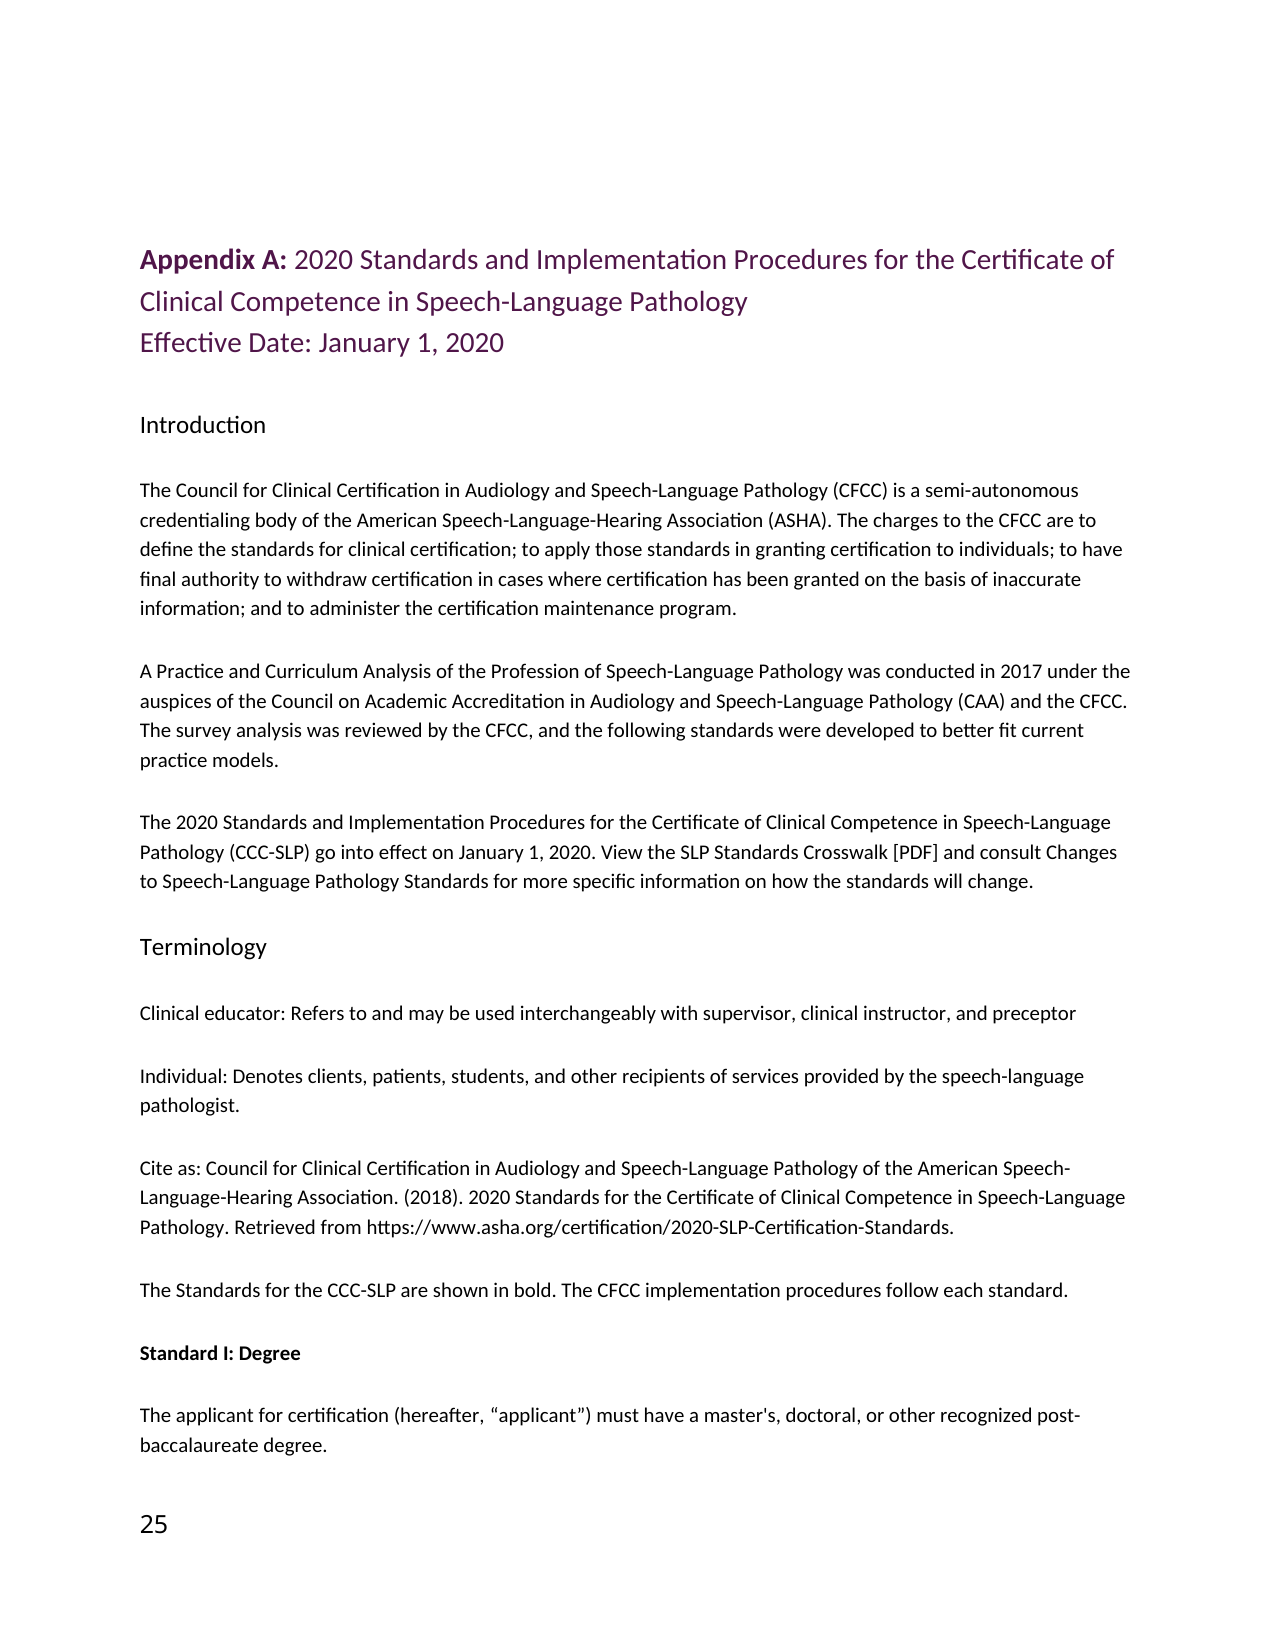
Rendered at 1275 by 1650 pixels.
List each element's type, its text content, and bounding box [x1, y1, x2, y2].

text A Practice and Curriculum Analysis of the Profession of Speech-Language Pathology was conducted in 2017 under the auspices of the Council on Academic Accreditation in Audiology and Speech-Language Pathology (CAA) and the CFCC. The survey analysis was reviewed by the CFCC, and the following standards were developed to better fit current practice models. [139, 658, 1135, 772]
text The applicant for certification (hereafter, “applicant”) must have a master's, doctoral, or other recognized post-baccalaureate degree. [139, 1402, 1135, 1457]
text The Standards for the CCC-SLP are shown in bold. The CFCC implementation procedures follow each standard. [139, 1277, 1135, 1302]
text Terminology [139, 931, 1135, 962]
text Cite as: Council for Clinical Certification in Audiology and Speech-Language Pathology of the American Speech-Language-Hearing Association. (2018). 2020 Standards for the Certificate of Clinical Competence in Speech-Language Pathology. Retrieved from https://www.asha.org/certification/2020-SLP-Certification-Standards. [139, 1155, 1135, 1239]
text Clinical educator: Refers to and may be used interchangeably with supervisor, clinical instructor, and preceptor [139, 1000, 1135, 1025]
text Individual: Denotes clients, patients, students, and other recipients of services provided by the speech-language pathologist. [139, 1063, 1135, 1118]
text The 2020 Standards and Implementation Procedures for the Certificate of Clinical Competence in Speech-Language Pathology (CCC-SLP) go into effect on January 1, 2020. View the SLP Standards Crosswalk [PDF] and consult Changes to Speech-Language Pathology Standards for more specific information on how the standards will change. [139, 809, 1135, 894]
text The Council for Clinical Certification in Audiology and Speech-Language Pathology (CFCC) is a semi-autonomous credentialing body of the American Speech-Language-Hearing Association (ASHA). The charges to the CFCC are to define the standards for clinical certification; to apply those standards in granting certification to individuals; to have final authority to withdraw certification in cases where certification has been granted on the basis of inaccurate information; and to administer the certification maintenance program. [139, 478, 1135, 621]
subtitle Appendix A: 2020 Standards and Implementation Procedures for the Certificate of Clinical Competence in Speech-Language Pathology [139, 241, 1135, 318]
text Introduction [139, 409, 1135, 439]
text Standard I: Degree [139, 1340, 1135, 1365]
text Effective Date: January 1, 2020 [139, 324, 1135, 359]
